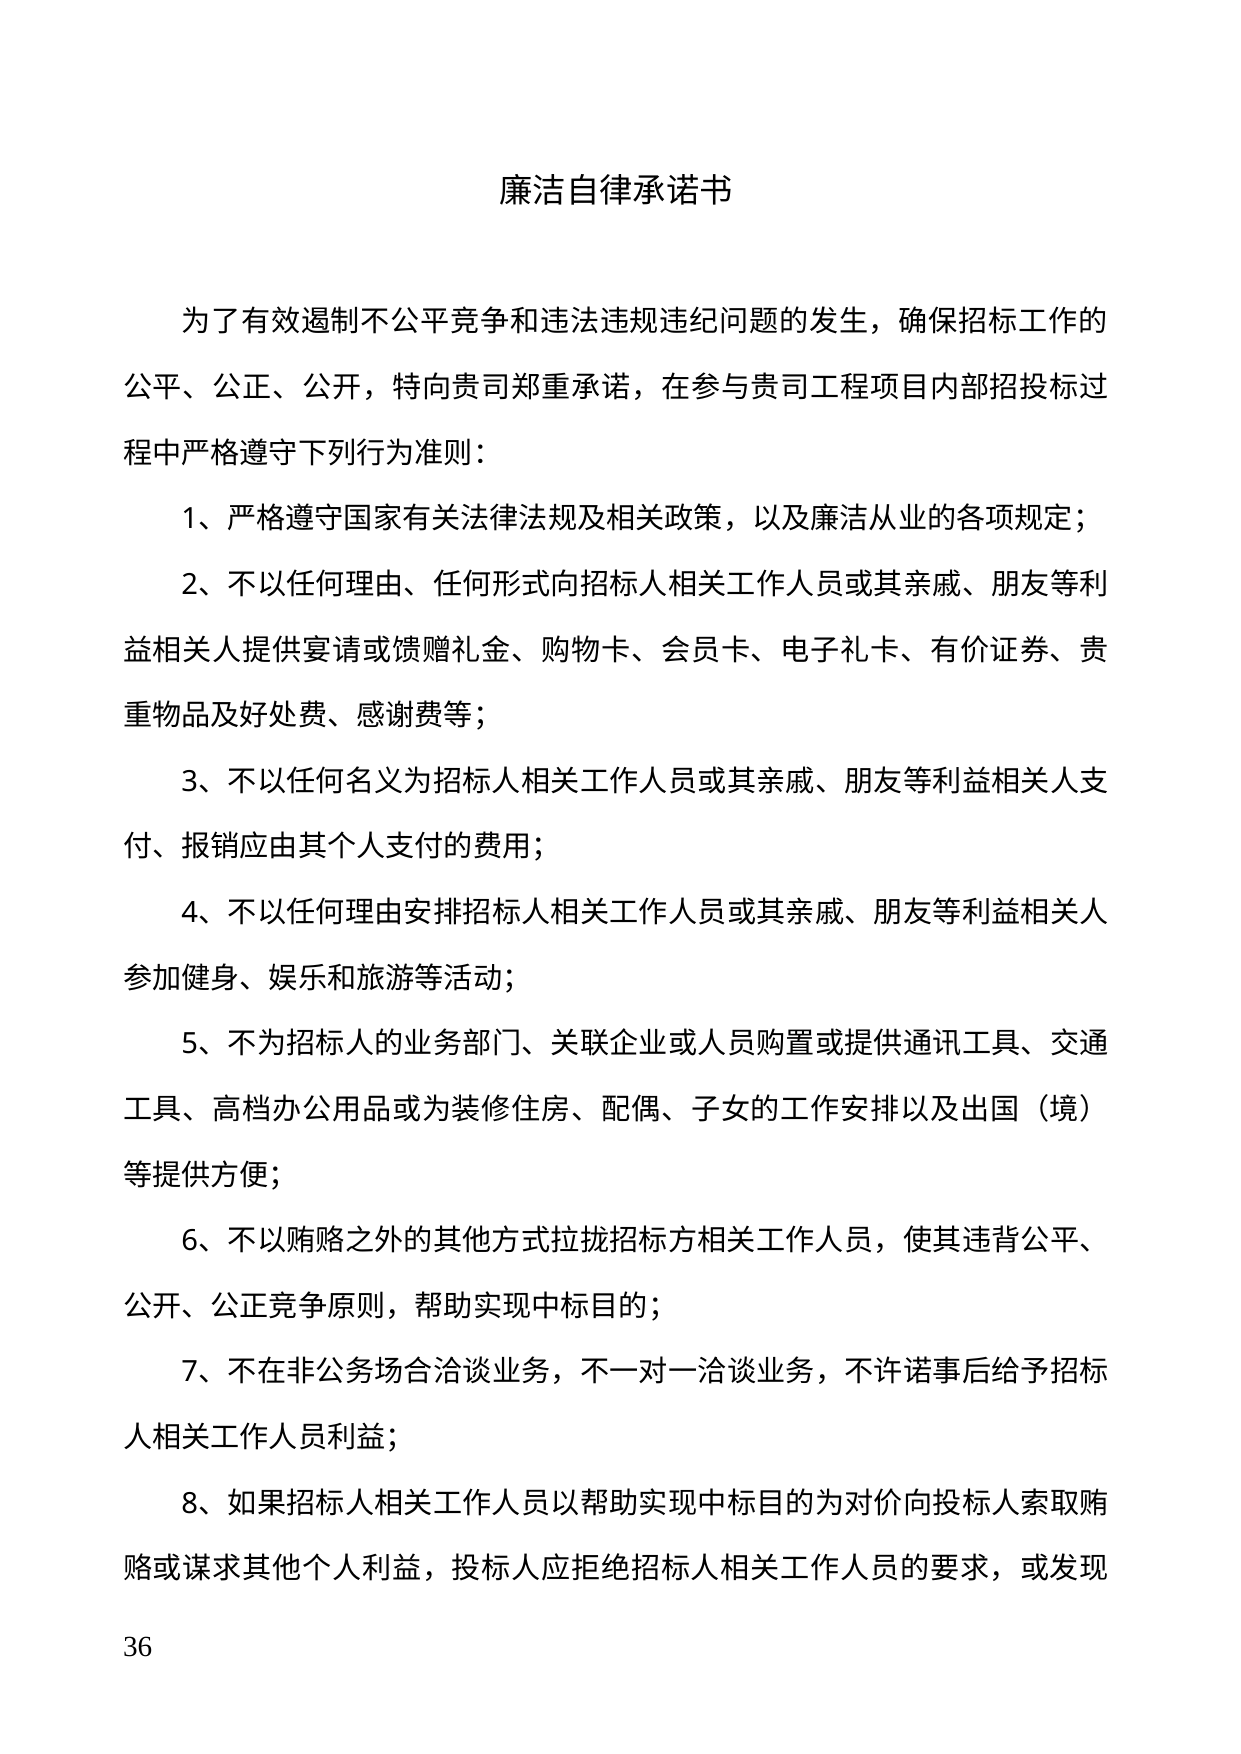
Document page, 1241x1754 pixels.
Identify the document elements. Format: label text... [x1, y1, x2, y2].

text 1、严格遵守国家有关法律法规及相关政策，以及廉洁从业的各项规定； [123, 483, 1108, 549]
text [123, 1468, 1108, 1599]
text 2、不以任何理由、任何形式向招标人相关工作人员或其亲戚、朋友等利益相关人提供宴请或馈赠礼金、购物卡、会员卡、电子礼卡、有价证券、贵重物品及好处费、感谢费等； [123, 549, 1108, 746]
text 6、不以贿赂之外的其他方式拉拢招标方相关工作人员，使其违背公平、公开、公正竞争原则，帮助实现中标目的； [123, 1205, 1108, 1336]
text 廉洁自律承诺书 [123, 155, 1108, 221]
text 4、不以任何理由安排招标人相关工作人员或其亲戚、朋友等利益相关人参加健身、娱乐和旅游等活动； [123, 877, 1108, 1008]
text 5、不为招标人的业务部门、关联企业或人员购置或提供通讯工具、交通工具、高档办公用品或为装修住房、配偶、子女的工作安排以及出国（境）等提供方便； [123, 1008, 1108, 1205]
text 7、不在非公务场合洽谈业务，不一对一洽谈业务，不许诺事后给予招标人相关工作人员利益； [123, 1336, 1108, 1468]
text 为了有效遏制不公平竞争和违法违规违纪问题的发生，确保招标工作的公平、公正、公开，特向贵司郑重承诺，在参与贵司工程项目内部招投标过程中严格遵守下列行为准则： [123, 286, 1108, 483]
text 3、不以任何名义为招标人相关工作人员或其亲戚、朋友等利益相关人支付、报销应由其个人支付的费用； [123, 746, 1108, 877]
